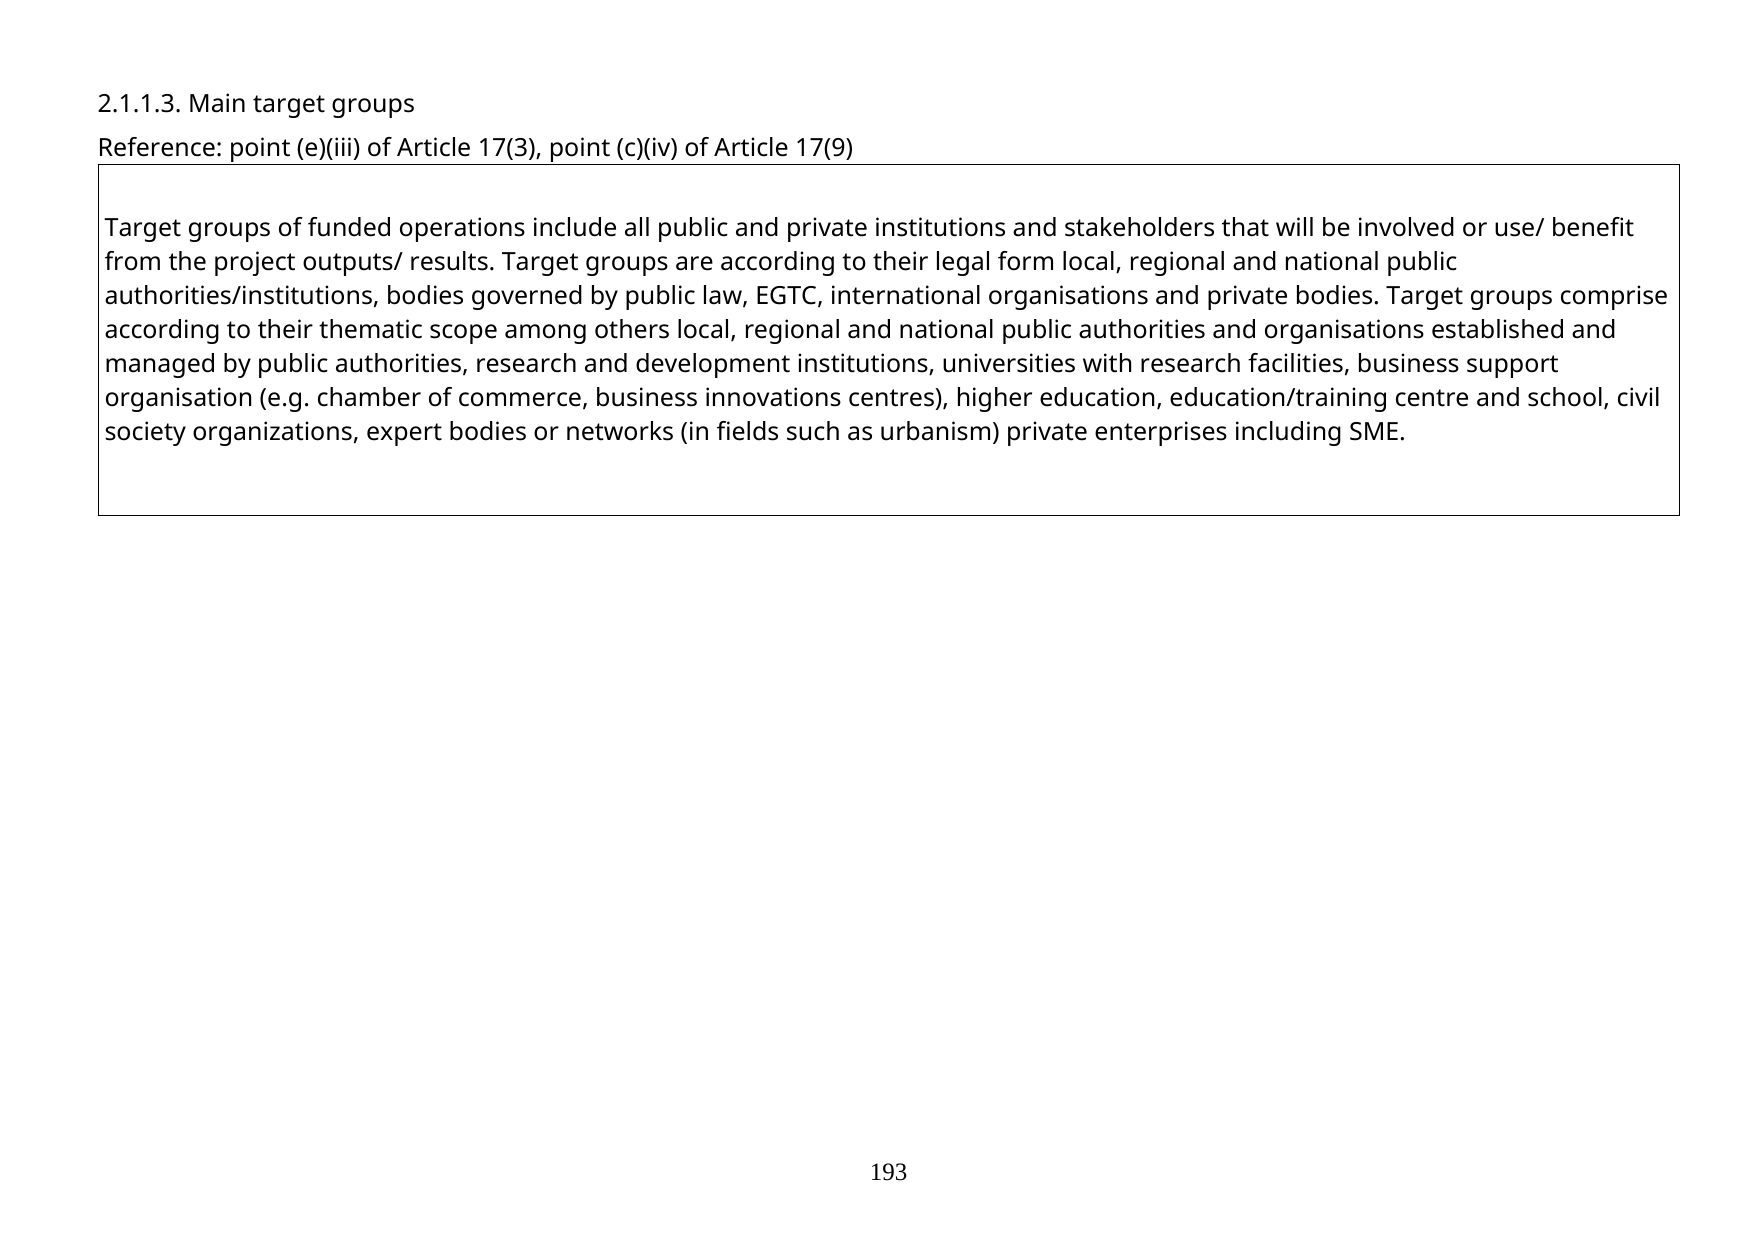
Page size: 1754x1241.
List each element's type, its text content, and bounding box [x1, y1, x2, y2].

subtitle [notranslate]2.1.1.3. Main target groups [97, 85, 1679, 119]
text [notranslate]Reference: point (e)(iii) of Article 17(3), point (c)(iv) of Article 17(9)[/notranslate] [97, 130, 1679, 164]
table_header Target groups of funded operations include all public and private institutions and stakeholders that will be involved or use/ benefit from the project outputs/ results. Target groups are according to their legal form local, regional and national public authorities/institutions, bodies governed by public law, EGTC, international organisations and private bodies. Target groups comprise according to their thematic scope among others local, regional and national public authorities and organisations established and managed by public authorities, research and development institutions, universities with research facilities, business support organisation (e.g. chamber of commerce, business innovations centres), higher education, education/training centre and school, civil society organizations, expert bodies or networks (in fields such as urbanism) private enterprises including SME. [99, 165, 1679, 515]
